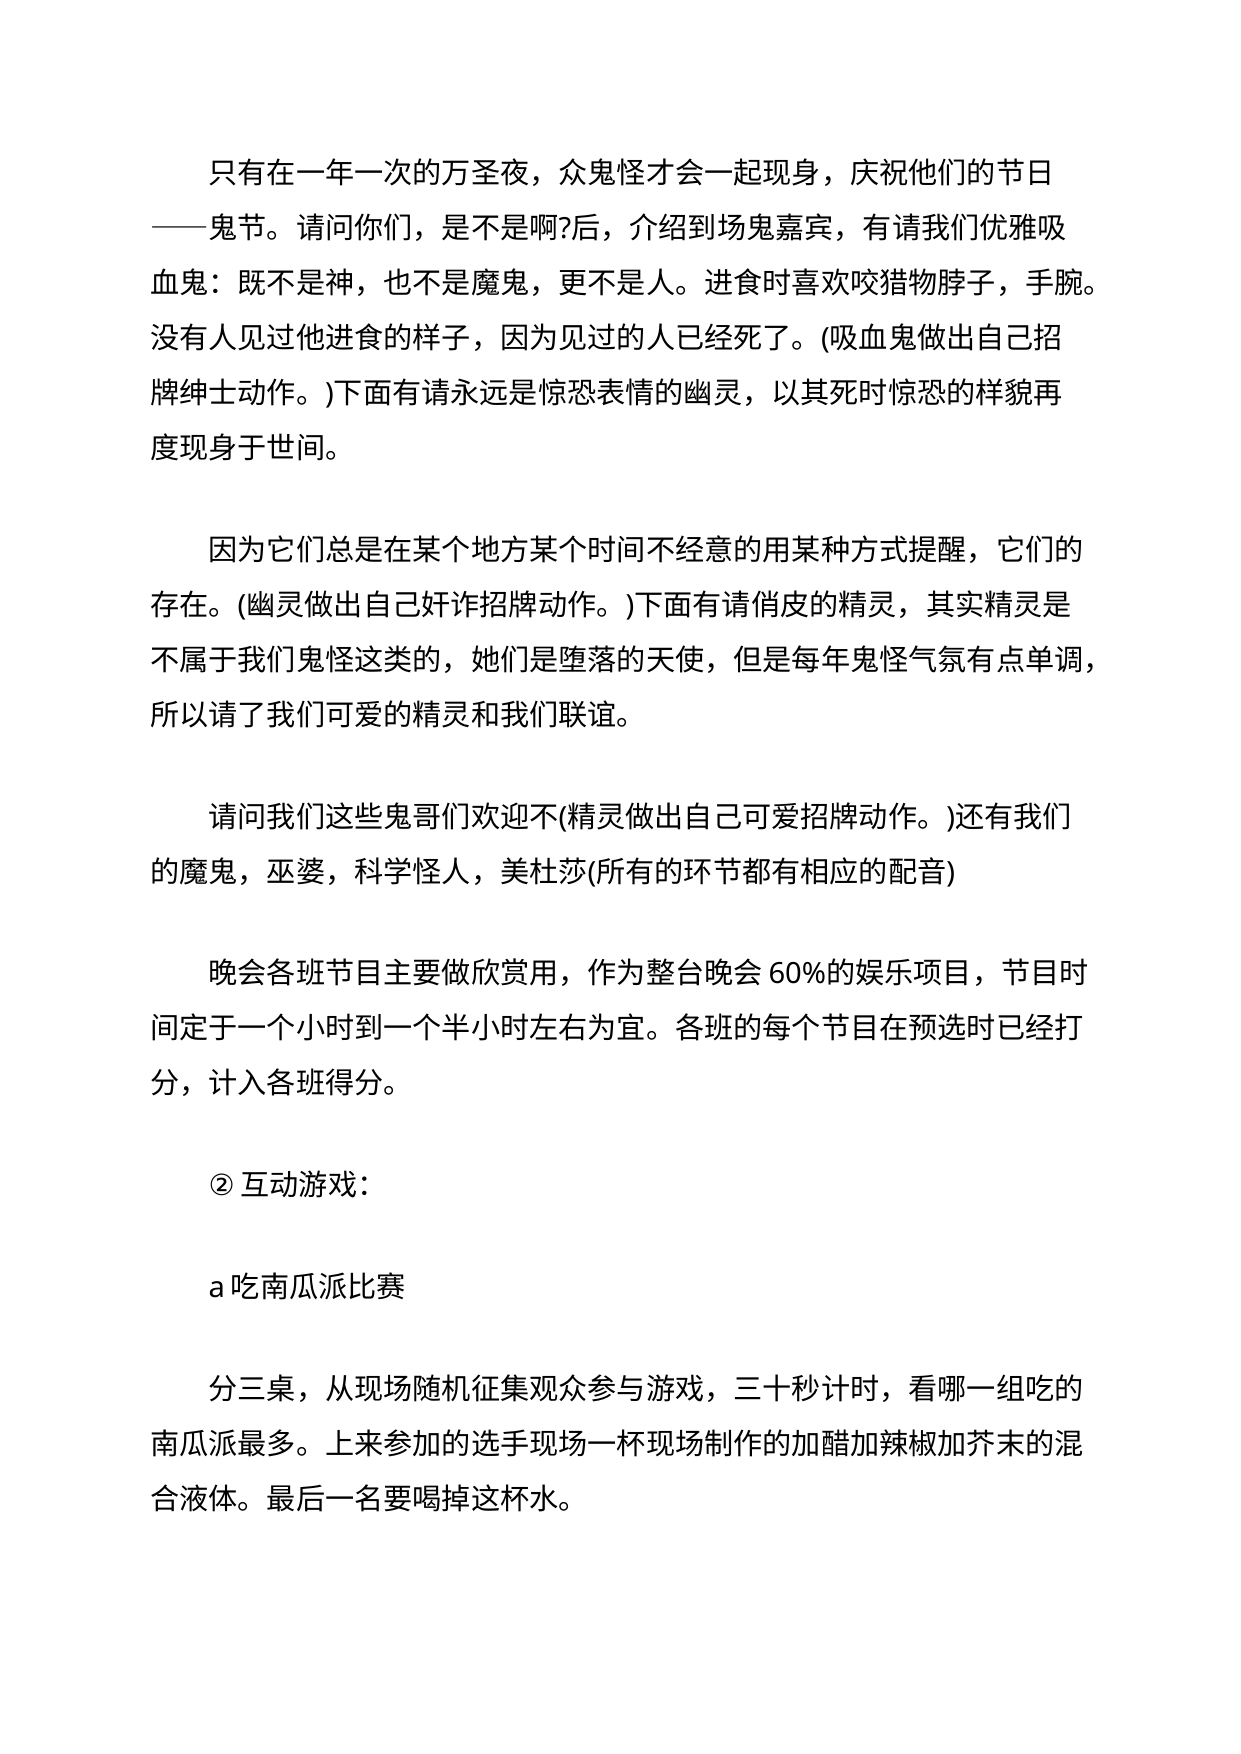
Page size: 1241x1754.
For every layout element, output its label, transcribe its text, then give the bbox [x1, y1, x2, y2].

text a吃南瓜派比赛 [150, 1264, 1090, 1306]
text 晚会各班节目主要做欣赏用，作为整台晚会60%的娱乐项目，节目时间定于一个小时到一个半小时左右为宜。各班的每个节目在预选时已经打分，计入各班得分。 [150, 950, 1090, 1102]
text 分三桌，从现场随机征集观众参与游戏，三十秒计时，看哪一组吃的南瓜派最多。上来参加的选手现场一杯现场制作的加醋加辣椒加芥末的混合液体。最后一名要喝掉这杯水。 [150, 1366, 1090, 1518]
text 只有在一年一次的万圣夜，众鬼怪才会一起现身，庆祝他们的节日——鬼节。请问你们，是不是啊?后，介绍到场鬼嘉宾，有请我们优雅吸血鬼：既不是神，也不是魔鬼，更不是人。进食时喜欢咬猎物脖子，手腕。没有人见过他进食的样子，因为见过的人已经死了。(吸血鬼做出自己招牌绅士动作。)下面有请永远是惊恐表情的幽灵，以其死时惊恐的样貌再度现身于世间。 [150, 150, 1090, 467]
text 请问我们这些鬼哥们欢迎不(精灵做出自己可爱招牌动作。)还有我们的魔鬼，巫婆，科学怪人，美杜莎(所有的环节都有相应的配音) [150, 793, 1090, 891]
text 因为它们总是在某个地方某个时间不经意的用某种方式提醒，它们的存在。(幽灵做出自己奸诈招牌动作。)下面有请俏皮的精灵，其实精灵是不属于我们鬼怪这类的，她们是堕落的天使，但是每年鬼怪气氛有点单调，所以请了我们可爱的精灵和我们联谊。 [150, 527, 1090, 734]
text ②互动游戏： [150, 1162, 1090, 1204]
